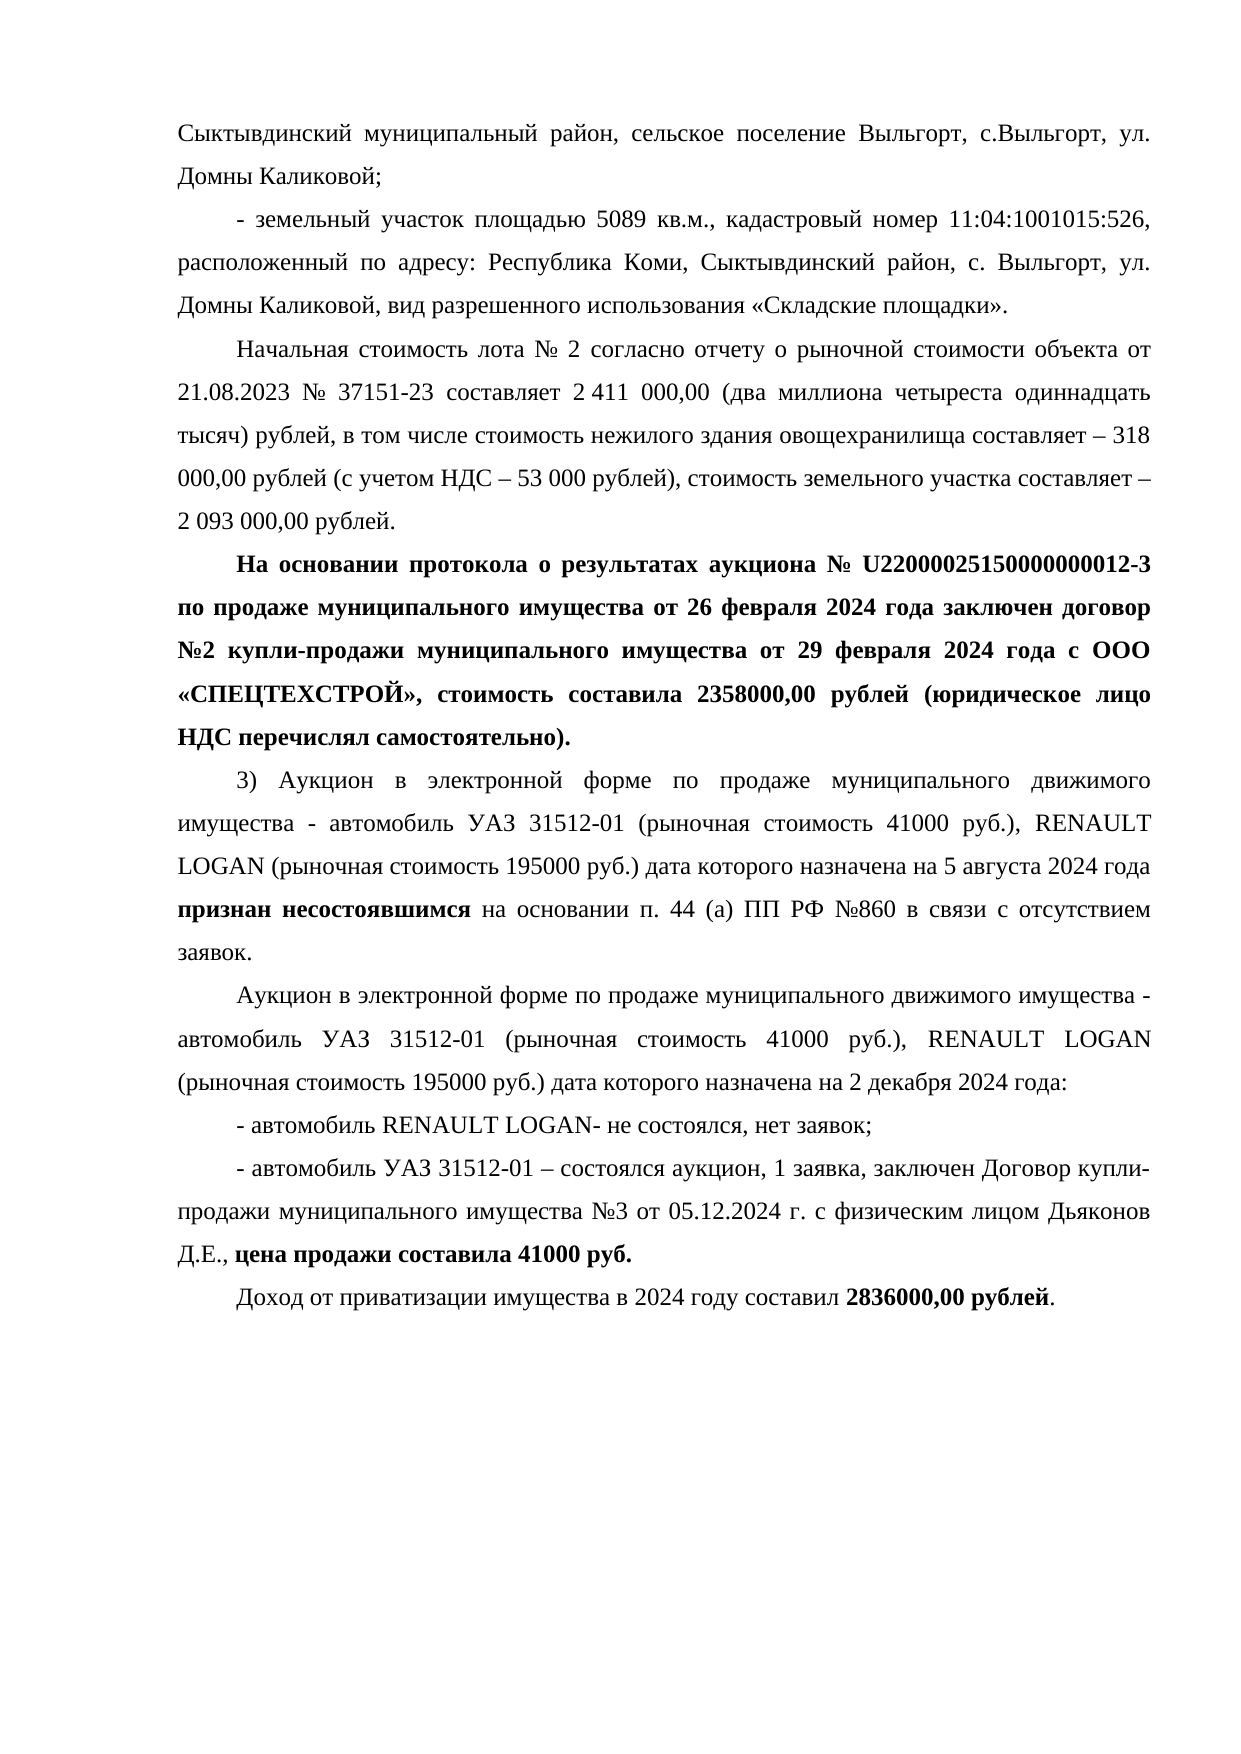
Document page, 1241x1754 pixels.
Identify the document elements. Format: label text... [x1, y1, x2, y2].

text Доход от приватизации имущества в 2024 году составил 2836000,00 рублей. [177, 1282, 1152, 1311]
text - автомобиль RENAULT LOGAN- не состоялся, нет заявок; [177, 1110, 1152, 1139]
text 3) Аукцион в электронной форме по продаже муниципального движимого имущества - автомобиль УАЗ 31512-01 (рыночная стоимость 41000 руб.), RENAULT LOGAN (рыночная стоимость 195000 руб.) дата которого назначена на 5 августа 2024 года признан несостоявшимся на основании п. 44 (а) ПП РФ №860 в связи с отсутствием заявок. [177, 765, 1152, 966]
text Аукцион в электронной форме по продаже муниципального движимого имущества - автомобиль УАЗ 31512-01 (рыночная стоимость 41000 руб.), RENAULT LOGAN (рыночная стоимость 195000 руб.) дата которого назначена на 2 декабря 2024 года: [177, 981, 1152, 1096]
text - автомобиль УАЗ 31512-01 – состоялся аукцион, 1 заявка, заключен Договор купли-продажи муниципального имущества №3 от 05.12.2024 г. с физическим лицом Дьяконов Д.Е., цена продажи составила 41000 руб. [177, 1153, 1152, 1268]
text - земельный участок площадью 5089 кв.м., кадастровый номер 11:04:1001015:526, расположенный по адресу: Республика Коми, Сыктывдинский район, с. Выльгорт, ул. Домны Каликовой, вид разрешенного использования «Складские площадки». [177, 204, 1152, 319]
text На основании протокола о результатах аукциона № U22000025150000000012-3 по продаже муниципального имущества от 26 февраля 2024 года заключен договор №2 купли-продажи муниципального имущества от 29 февраля 2024 года с ООО «СПЕЦТЕХСТРОЙ», стоимость составила 2358000,00 рублей (юридическое лицо НДС перечислял самостоятельно). [177, 549, 1152, 751]
text Начальная стоимость лота № 2 согласно отчету о рыночной стоимости объекта от 21.08.2023 № 37151-23 составляет 2 411 000,00 (два миллиона четыреста одиннадцать тысяч) рублей, в том числе стоимость нежилого здания овощехранилища составляет – 318 000,00 рублей (с учетом НДС – 53 000 рублей), стоимость земельного участка составляет – 2 093 000,00 рублей. [177, 334, 1152, 535]
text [177, 118, 1152, 190]
